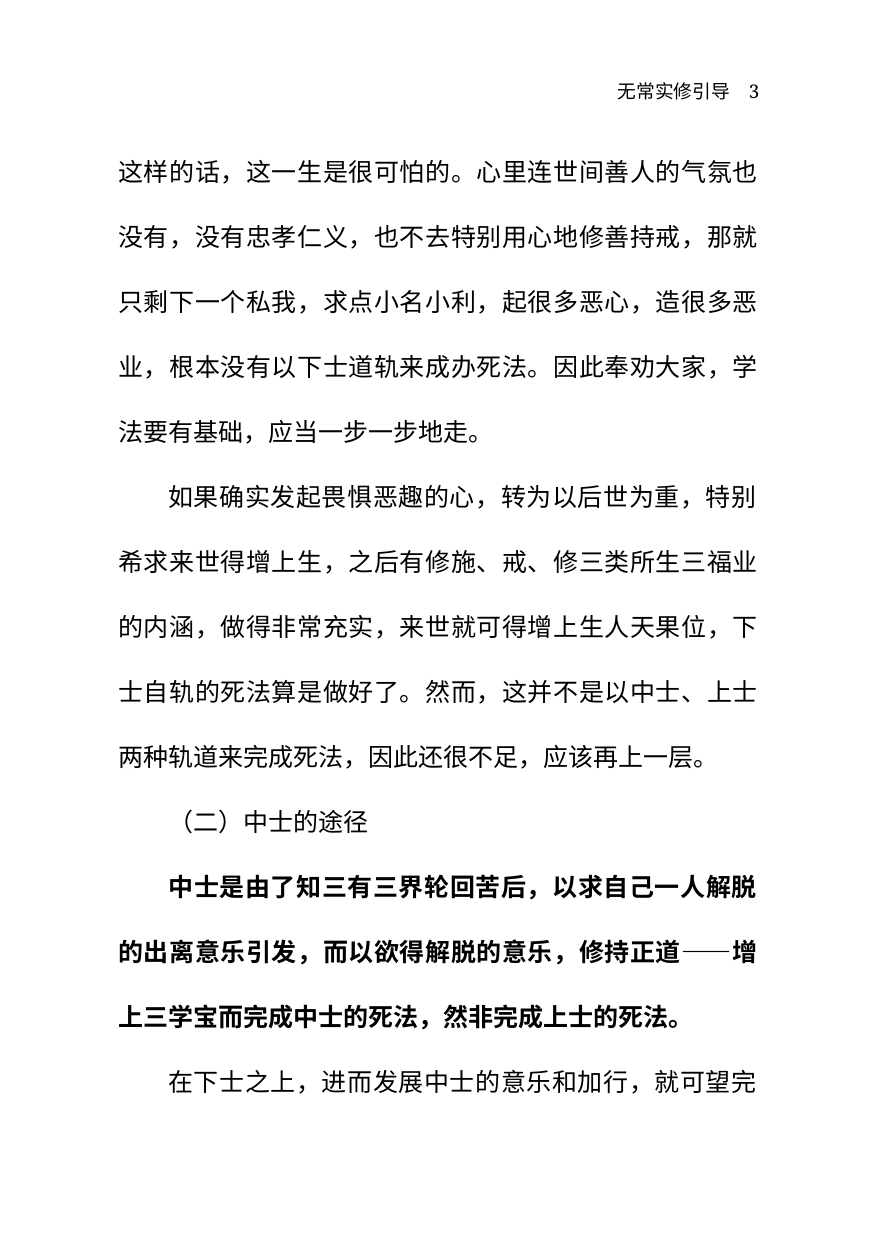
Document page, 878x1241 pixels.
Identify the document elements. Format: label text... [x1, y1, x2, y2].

text 中士是由了知三有三界轮回苦后，以求自己一人解脱的出离意乐引发，而以欲得解脱的意乐，修持正道——增上三学宝而完成中士的死法，然非完成上士的死法。 [118, 853, 759, 1048]
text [118, 1048, 759, 1113]
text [118, 138, 759, 463]
text 如果确实发起畏惧恶趣的心，转为以后世为重，特别希求来世得增上生，之后有修施、戒、修三类所生三福业的内涵，做得非常充实，来世就可得增上生人天果位，下士自轨的死法算是做好了。然而，这并不是以中士、上士两种轨道来完成死法，因此还很不足，应该再上一层。 [118, 463, 759, 788]
text （二）中士的途径 [118, 788, 759, 853]
